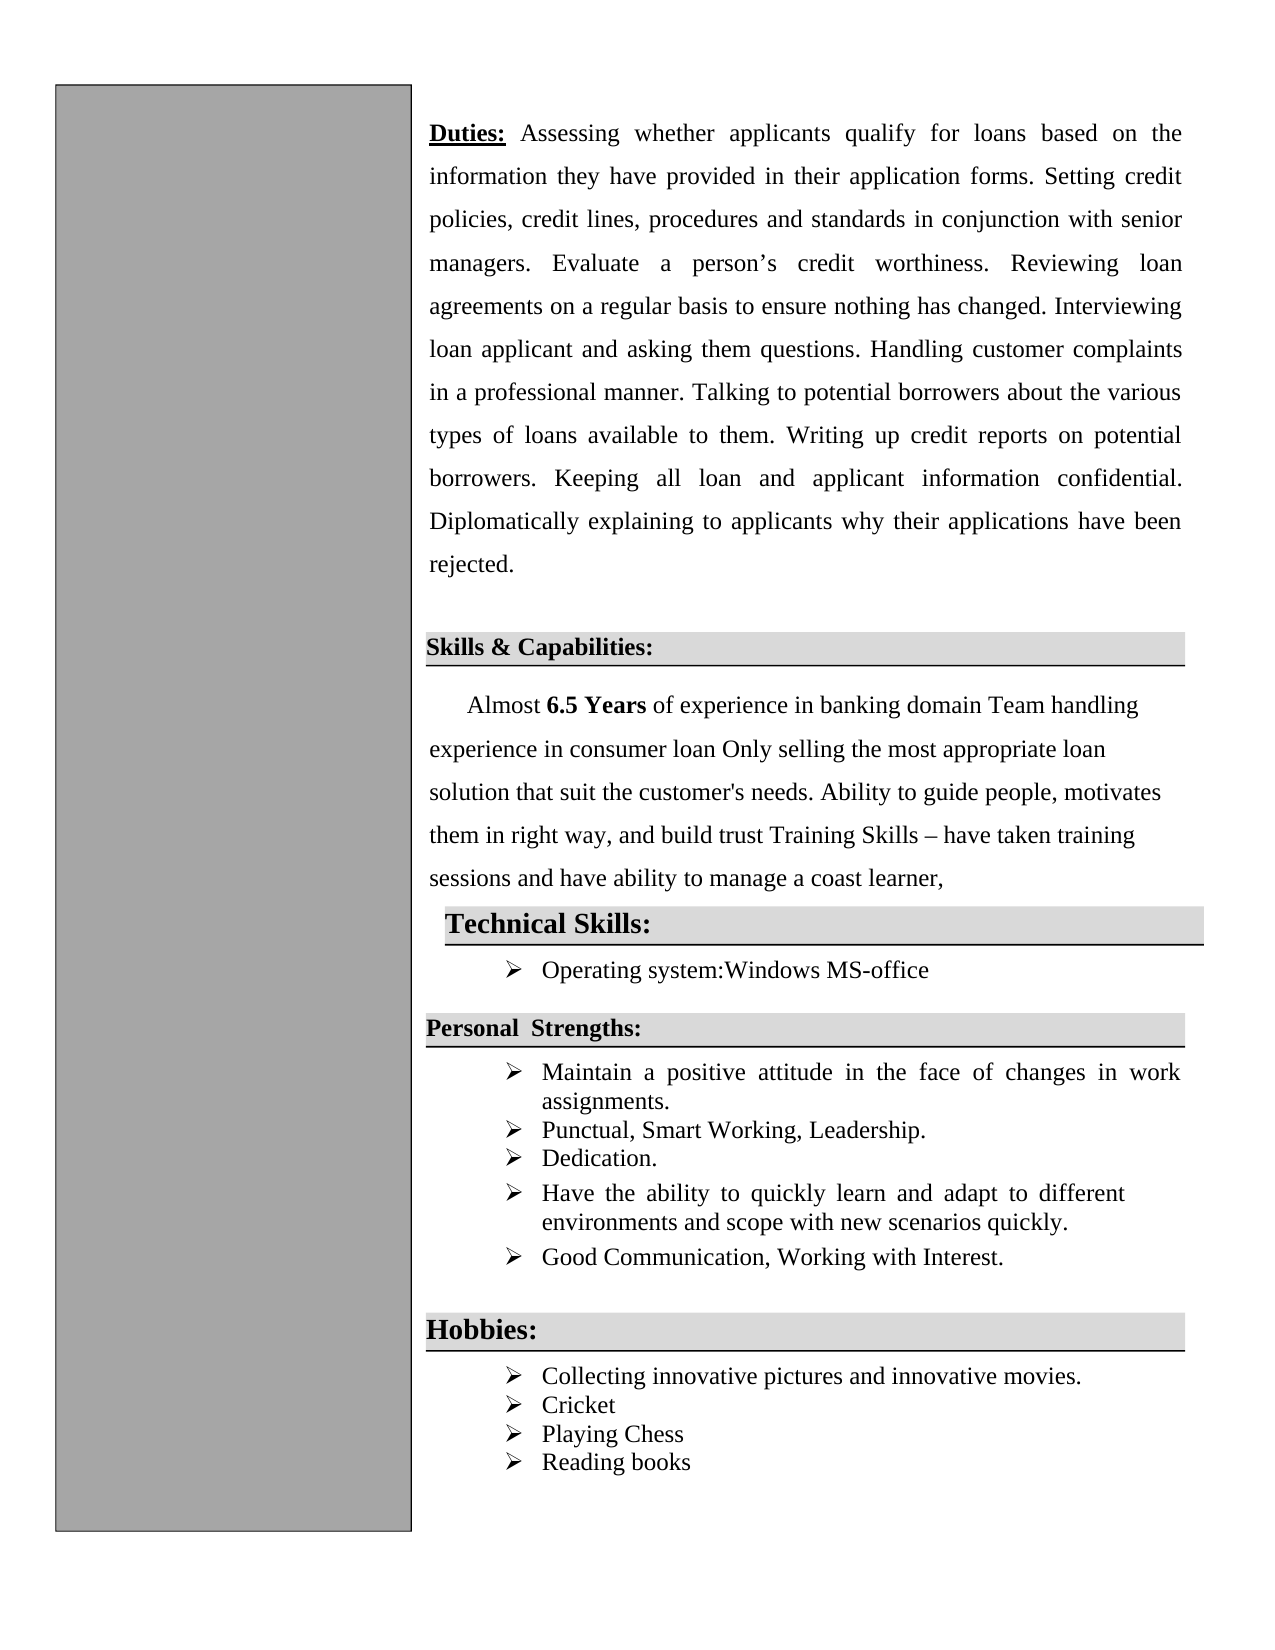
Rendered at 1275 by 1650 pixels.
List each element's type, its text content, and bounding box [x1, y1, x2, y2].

list Punctual, Smart Working, Leadership. [504, 1115, 1210, 1143]
list Operating system:Windows MS-office [504, 956, 1210, 984]
list Reading books [504, 1447, 1210, 1476]
text Almost 6.5 Years of experience in banking domain Team handling experience in consumer loan Only selling the most appropriate loan solution that suit the customer's needs. Ability to guide people, motivates them in right way, and build trust Training Skills – have taken training sessions and have ability to manage a coast learner, [429, 638, 1162, 892]
list Have the ability to quickly learn and adapt to different environments and scope with new scenarios quickly. [504, 1178, 1182, 1236]
text Duties: Assessing whether applicants qualify for loans based on the information they have provided in their application forms. Setting credit policies, credit lines, procedures and standards in conjunction with senior managers. Evaluate a person’s credit worthiness. Reviewing loan agreements on a regular basis to ensure nothing has changed. Interviewing loan applicant and asking them questions. Handling customer complaints in a professional manner. Talking to potential borrowers about the various types of loans available to them. Writing up credit reports on potential borrowers. Keeping all loan and applicant information confidential. Diplomatically explaining to applicants why their applications have been rejected. [429, 118, 1182, 578]
list Good Communication, Working with Interest. [504, 1242, 1210, 1271]
list Maintain a positive attitude in the face of changes in work assignments. [504, 1019, 1182, 1115]
list Collecting innovative pictures and innovative movies. [504, 1318, 1210, 1390]
list Playing Chess [504, 1419, 1210, 1447]
list Dedication. [504, 1143, 1210, 1172]
list Cricket [504, 1390, 1210, 1419]
